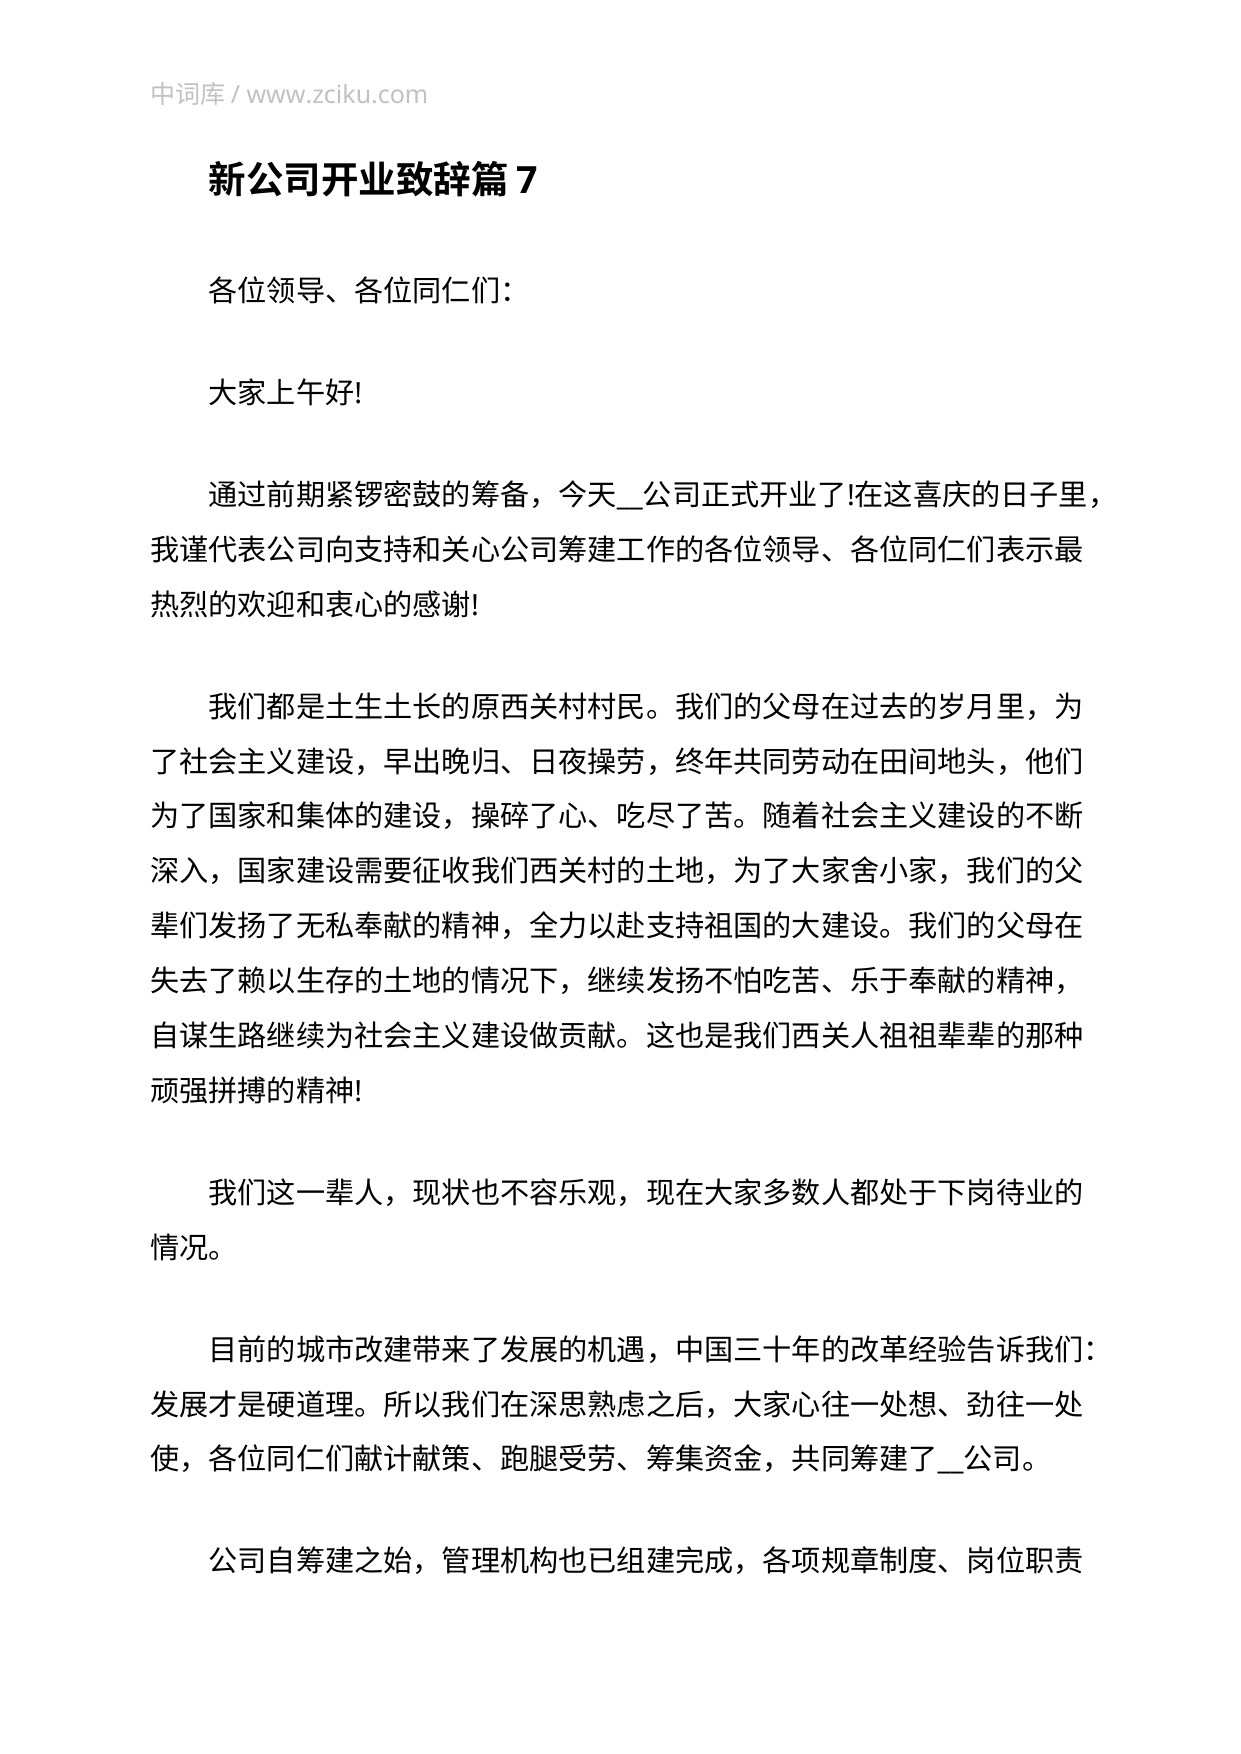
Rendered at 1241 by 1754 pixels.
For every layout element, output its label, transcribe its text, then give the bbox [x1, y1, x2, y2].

text 各位领导、各位同仁们： [150, 268, 1090, 310]
text 新公司开业致辞篇7 [150, 150, 1090, 204]
text 我们这一辈人，现状也不容乐观，现在大家多数人都处于下岗待业的情况。 [150, 1169, 1090, 1267]
text 大家上午好! [150, 369, 1090, 412]
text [150, 1538, 1090, 1580]
text 目前的城市改建带来了发展的机遇，中国三十年的改革经验告诉我们：发展才是硬道理。所以我们在深思熟虑之后，大家心往一处想、劲往一处使，各位同仁们献计献策、跑腿受劳、筹集资金，共同筹建了__公司。 [150, 1326, 1090, 1478]
text 通过前期紧锣密鼓的筹备，今天__公司正式开业了!在这喜庆的日子里，我谨代表公司向支持和关心公司筹建工作的各位领导、各位同仁们表示最热烈的欢迎和衷心的感谢! [150, 471, 1090, 624]
text 我们都是土生土长的原西关村村民。我们的父母在过去的岁月里，为了社会主义建设，早出晚归、日夜操劳，终年共同劳动在田间地头，他们为了国家和集体的建设，操碎了心、吃尽了苦。随着社会主义建设的不断深入，国家建设需要征收我们西关村的土地，为了大家舍小家，我们的父辈们发扬了无私奉献的精神，全力以赴支持祖国的大建设。我们的父母在失去了赖以生存的土地的情况下，继续发扬不怕吃苦、乐于奉献的精神，自谋生路继续为社会主义建设做贡献。这也是我们西关人祖祖辈辈的那种顽强拼搏的精神! [150, 683, 1090, 1110]
